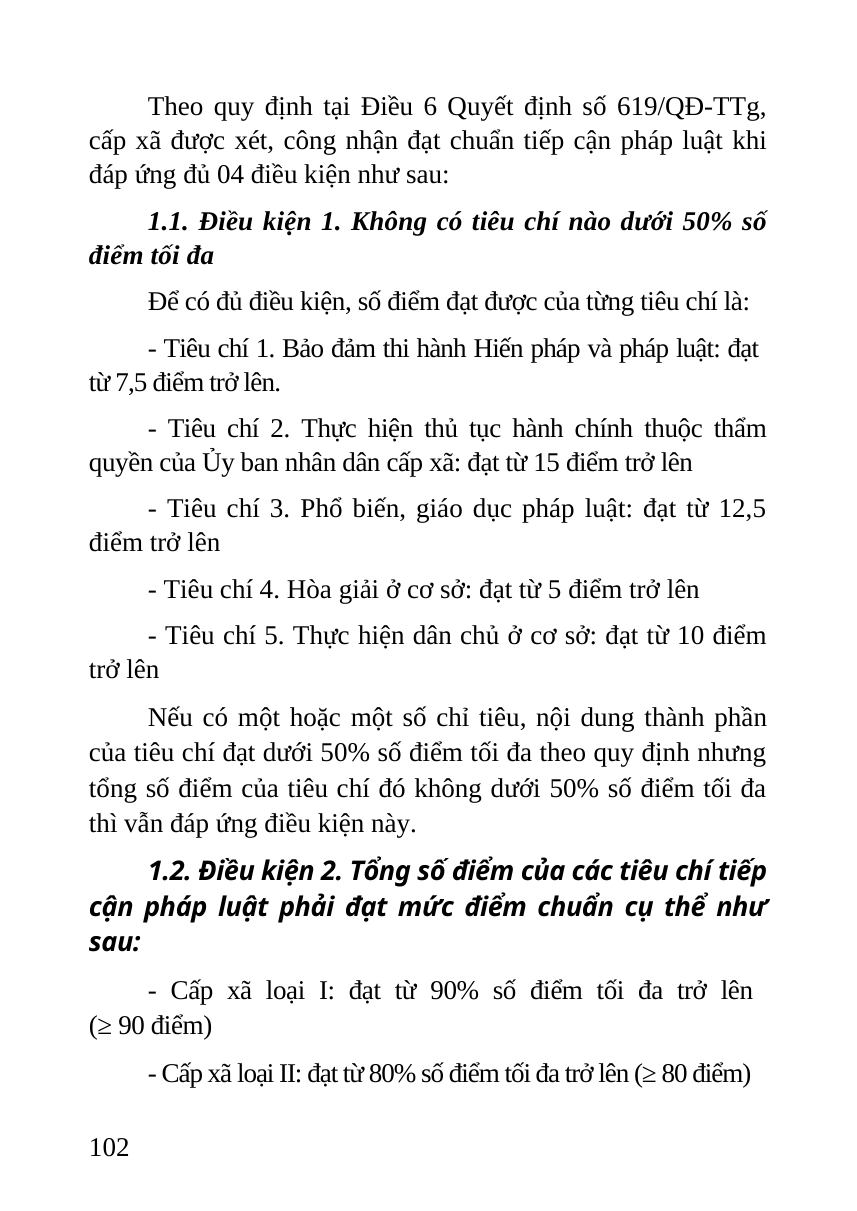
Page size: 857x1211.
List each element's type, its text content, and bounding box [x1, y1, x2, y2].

text - Tiêu chí 4. Hòa giải ở cơ sở: đạt từ 5 điểm trở lên [89, 571, 768, 605]
text - Cấp xã loại II: đạt từ 80% số điểm tối đa trở lên (≥ 80 điểm) [89, 1054, 768, 1090]
text 1.1. Điều kiện 1. Không có tiêu chí nào dưới 50% số điểm tối đa [89, 203, 768, 271]
text 1.2. Điều kiện 2. Tổng số điểm của các tiêu chí tiếp cận pháp luật phải đạt mức điểm chuẩn cụ thể như sau: [89, 852, 768, 958]
text Để có đủ điều kiện, số điểm đạt được của từng tiêu chí là: [89, 283, 768, 317]
text - Cấp xã loại I: đạt từ 90% số điểm tối đa trở lên (≥ 90 điểm) [89, 971, 768, 1042]
text - Tiêu chí 5. Thực hiện dân chủ ở cơ sở: đạt từ 10 điểm trở lên [89, 618, 768, 686]
text - Tiêu chí 3. Phổ biến, giáo dục pháp luật: đạt từ 12,5 điểm trở lên [89, 491, 768, 559]
text - Tiêu chí 2. Thực hiện thủ tục hành chính thuộc thẩm quyền của Ủy ban nhân dân cấp xã: đạt từ 15 điểm trở lên [89, 410, 768, 478]
text Nếu có một hoặc một số chỉ tiêu, nội dung thành phần của tiêu chí đạt dưới 50% số điểm tối đa theo quy định nhưng tổng số điểm của tiêu chí đó không dưới 50% số điểm tối đa thì vẫn đáp ứng điều kiện này. [89, 698, 768, 840]
text Theo quy định tại Điều 6 Quyết định số 619/QĐ-TTg, cấp xã được xét, công nhận đạt chuẩn tiếp cận pháp luật khi đáp ứng đủ 04 điều kiện như sau: [89, 89, 768, 191]
text - Tiêu chí 1. Bảo đảm thi hành Hiến pháp và pháp luật: đạt từ 7,5 điểm trở lên. [89, 330, 768, 398]
